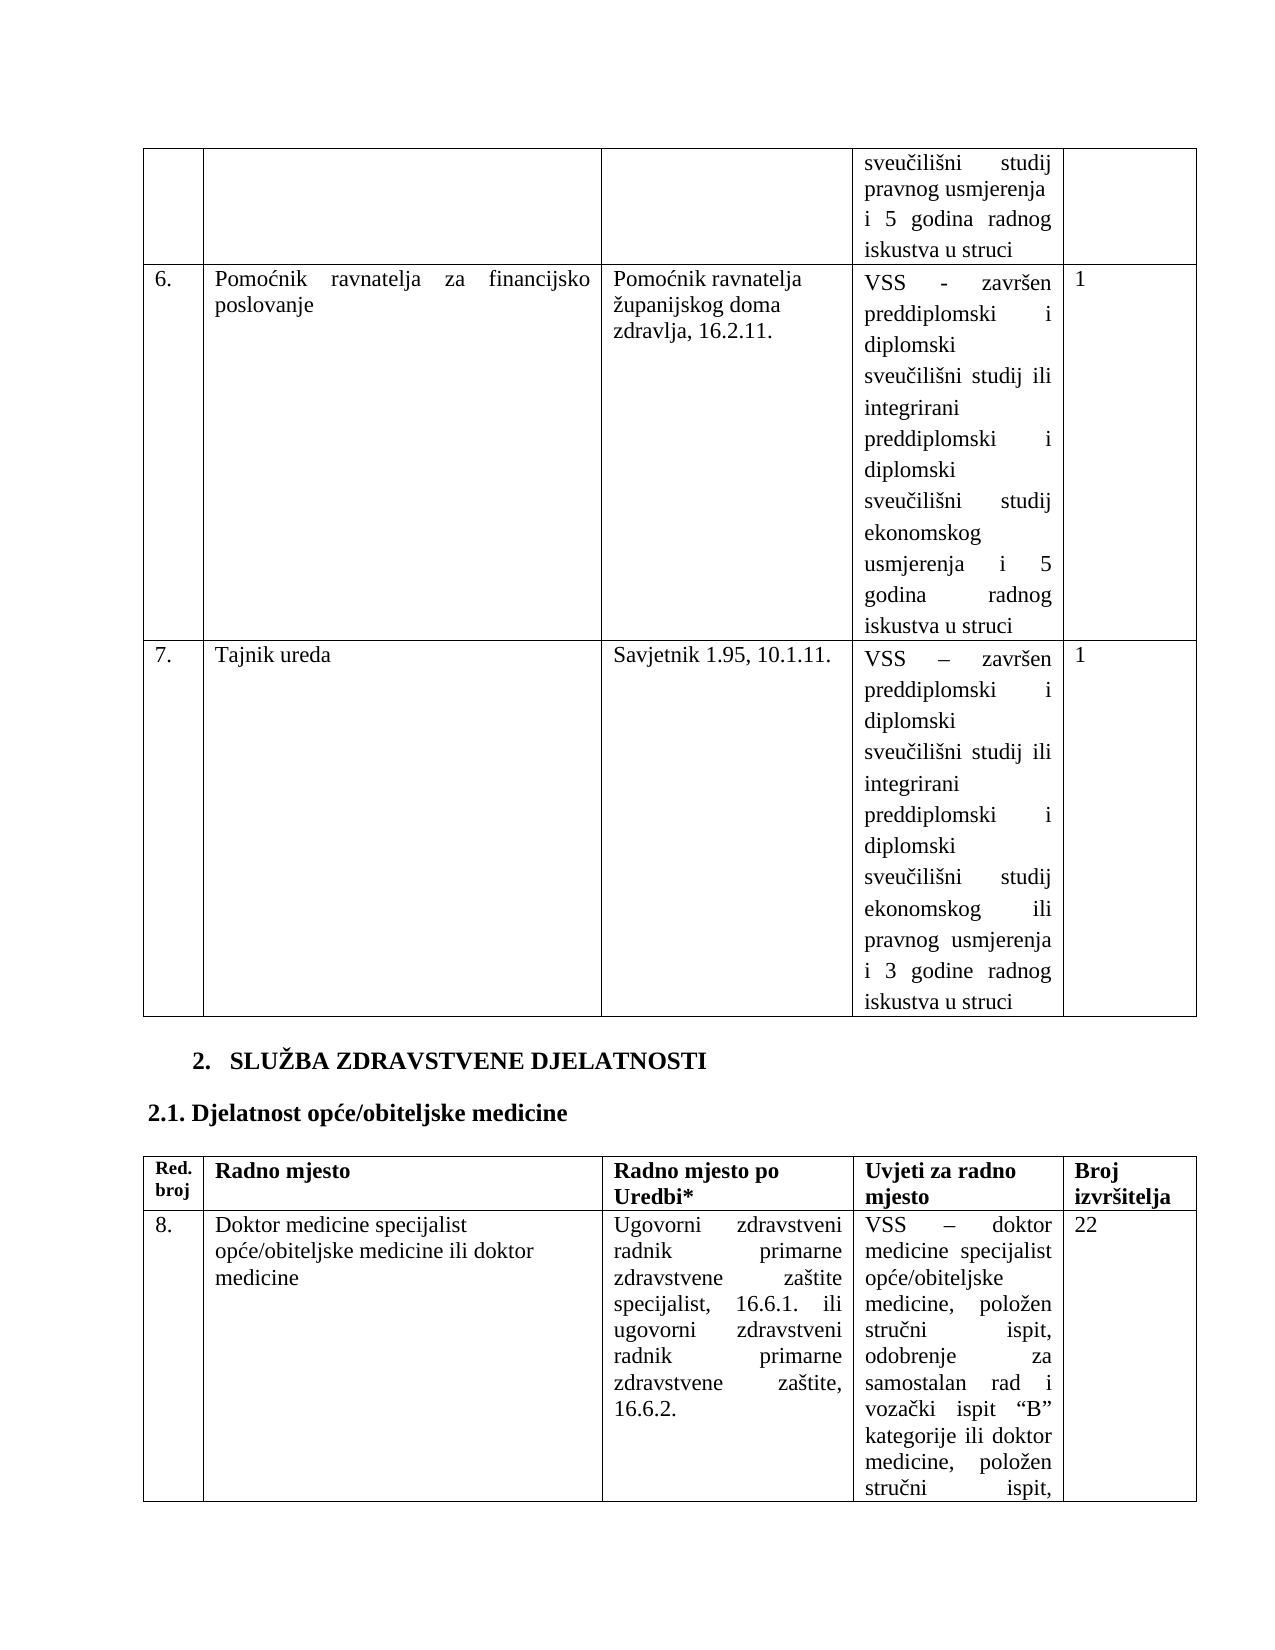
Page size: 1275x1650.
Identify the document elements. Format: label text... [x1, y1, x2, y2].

table_cell 1 [1064, 641, 1196, 1016]
table_cell 8. [144, 1211, 203, 1501]
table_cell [602, 149, 852, 264]
table_cell Pomoćnik ravnatelja županijskog doma zdravlja, 16.2.11. [602, 265, 852, 640]
table_cell 5. [144, 149, 203, 264]
table_cell Tajnik ureda [204, 641, 601, 1016]
table_header SLUŽBA ZDRAVSTVENE DJELATNOSTI [143, 1046, 1164, 1098]
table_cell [854, 1211, 1063, 1501]
table_header Radno mjesto po Uredbi* [603, 1157, 853, 1210]
table_cell 1 [1064, 149, 1196, 264]
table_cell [204, 1211, 602, 1501]
table_cell 22 [1064, 1211, 1196, 1501]
table_cell Pomoćnik ravnatelja za financijsko poslovanje [204, 265, 601, 640]
table_cell 6. [144, 265, 203, 640]
table_cell 7. [144, 641, 203, 1016]
table_cell VSS – završen preddiplomski i diplomski sveučilišni studij ili integrirani preddiplomski i diplomski sveučilišni studij ekonomskog ili pravnog usmjerenja i 3 godine radnog iskustva u struci [853, 641, 1063, 1016]
text 2.1. Djelatnost opće/obiteljske medicine [148, 1098, 1127, 1127]
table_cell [603, 1211, 853, 1501]
table_header Radno mjesto [204, 1157, 602, 1210]
table_header Red. broj [144, 1157, 203, 1210]
table_header Uvjeti za radno mjesto [854, 1157, 1063, 1210]
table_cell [853, 149, 1063, 264]
table_cell VSS - završen preddiplomski i diplomski sveučilišni studij ili integrirani preddiplomski i diplomski sveučilišni studij ekonomskog usmjerenja i 5 godina radnog iskustva u struci [853, 265, 1063, 640]
table_header Broj izvršitelja [1064, 1157, 1196, 1210]
table_cell Savjetnik 1.95, 10.1.11. [602, 641, 852, 1016]
table_cell 1 [1064, 265, 1196, 640]
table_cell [204, 149, 601, 264]
